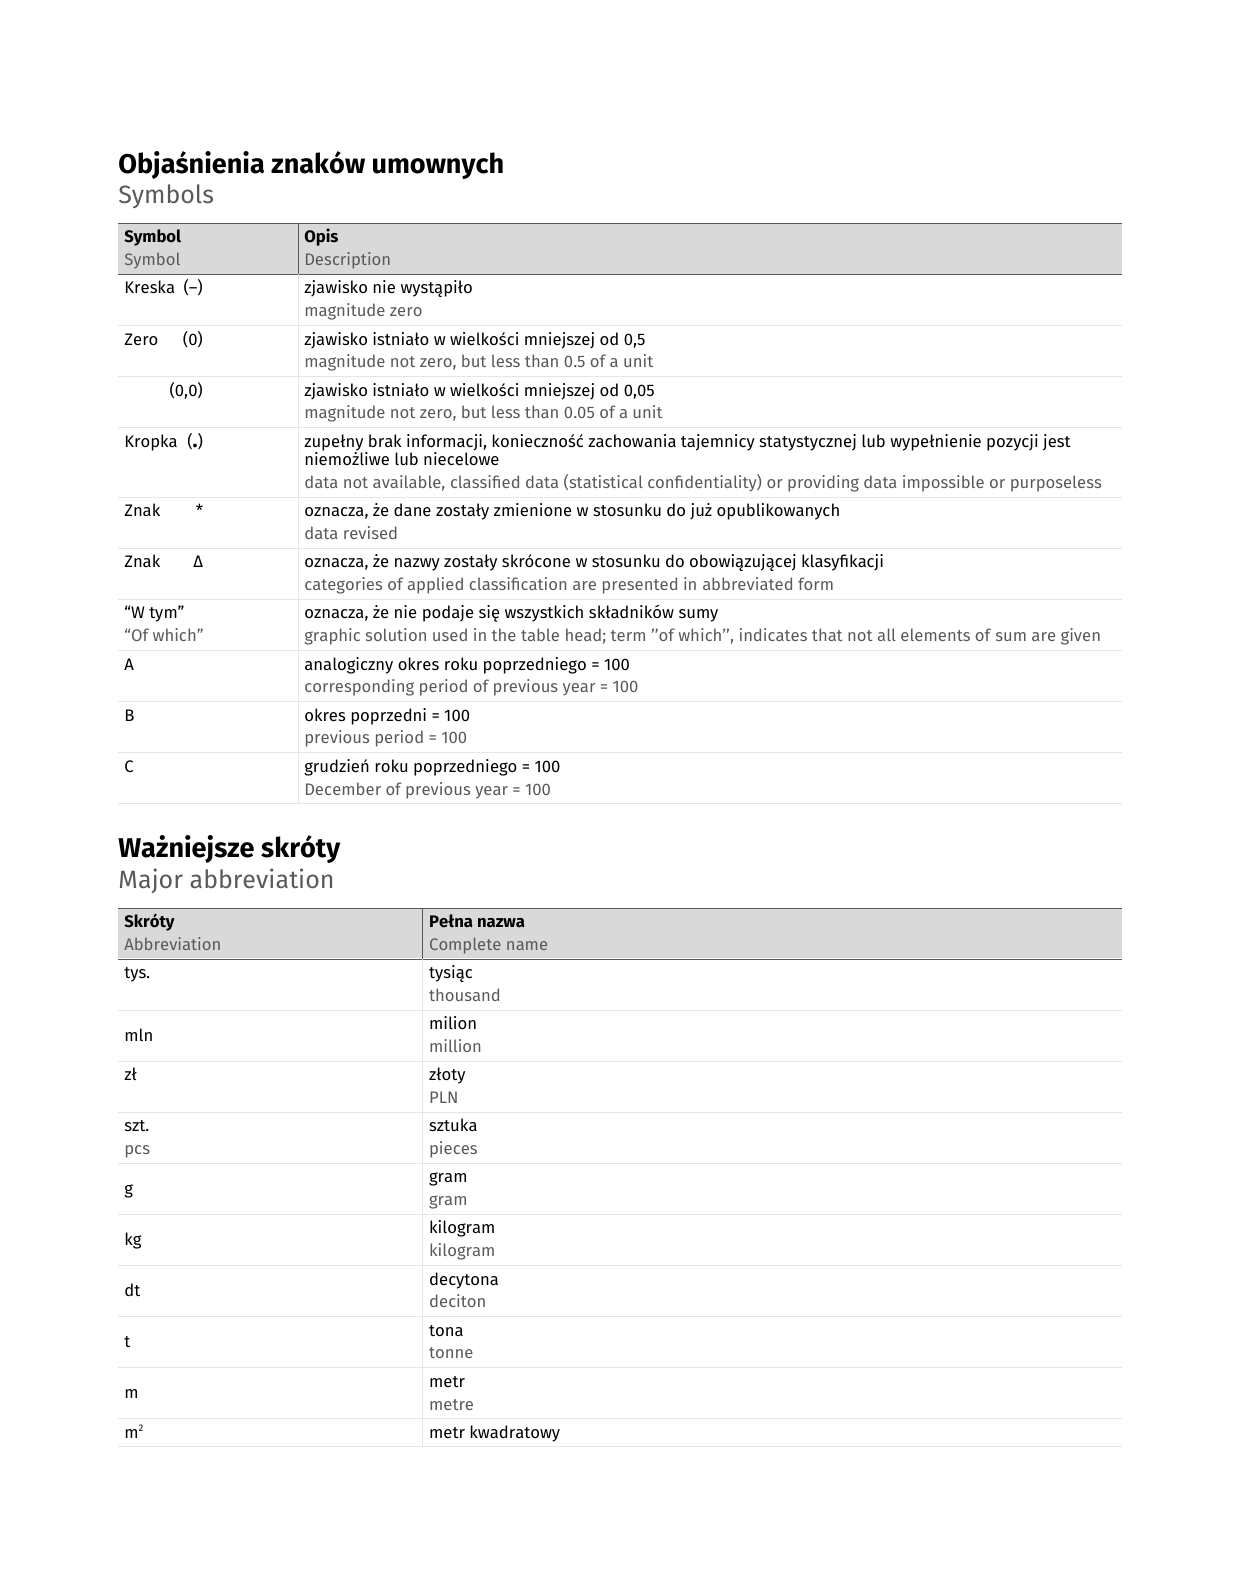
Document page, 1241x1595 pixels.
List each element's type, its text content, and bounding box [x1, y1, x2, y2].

table_cell zjawisko istniało w wielkości mniejszej od 0,5 magnitude not zero, but less than 0.5 of a unit [299, 326, 1122, 376]
table_cell szt. pcs [118, 1113, 422, 1163]
table_header Skróty Abbreviation [118, 909, 422, 958]
table_cell g [118, 1164, 422, 1214]
table_cell gram gram [423, 1164, 1122, 1214]
table_cell zupełny brak informacji, konieczność zachowania tajemnicy statystycznej lub wypełnienie pozycji jest niemożliwe lub niecelowe data not available, classified data (statistical confidentiality) or providing data impossible or purposeless [299, 428, 1122, 497]
table_cell decytona deciton [423, 1266, 1122, 1316]
table_header Pełna nazwa Complete name [423, 909, 1122, 958]
table_cell Kropka (.) [118, 428, 298, 497]
table_cell tys. [118, 960, 422, 1009]
subtitle Ważniejsze skróty [118, 832, 1122, 865]
table_cell tona tonne [423, 1317, 1122, 1367]
table_cell Znak ∆ [118, 549, 298, 599]
text Major abbreviation [118, 865, 1122, 895]
table_cell oznacza, że dane zostały zmienione w stosunku do już opublikowanych data revised [299, 498, 1122, 548]
table_cell kg [118, 1215, 422, 1265]
table_cell sztuka pieces [423, 1113, 1122, 1163]
table_cell zjawisko istniało w wielkości mniejszej od 0,05 magnitude not zero, but less than 0.05 of a unit [299, 377, 1122, 427]
table_cell milion million [423, 1011, 1122, 1061]
table_header Opis Description [299, 224, 1122, 274]
table_cell zł [118, 1062, 422, 1112]
table_cell tysiąc thousand [423, 960, 1122, 1009]
table_cell kilogram kilogram [423, 1215, 1122, 1265]
table_cell B [118, 702, 298, 752]
table_cell Znak * [118, 498, 298, 548]
text Symbols [118, 180, 1122, 210]
table_cell mln [118, 1011, 422, 1061]
table_cell metr metre [423, 1368, 1122, 1418]
table_cell oznacza, że nazwy zostały skrócone w stosunku do obowiązującej klasyfikacji categories of applied classification are presented in abbreviated form [299, 549, 1122, 599]
table_cell A [118, 651, 298, 701]
subtitle Objaśnienia znaków umownych [118, 148, 1122, 180]
table_cell zjawisko nie wystąpiło magnitude zero [299, 275, 1122, 325]
table_cell metr kwadratowy square metre [423, 1419, 1122, 1446]
table_cell t [118, 1317, 422, 1367]
table_cell Kreska (–) [118, 275, 298, 325]
table_cell Zero (0) [118, 326, 298, 376]
table_cell grudzień roku poprzedniego = 100 December of previous year = 100 [299, 753, 1122, 803]
table_cell dt [118, 1266, 422, 1316]
table_cell (0,0) [118, 377, 298, 427]
table_cell oznacza, że nie podaje się wszystkich składników sumy graphic solution used in the table head; term ’’of which’’, indicates that not all elements of sum are given [299, 600, 1122, 650]
table_cell złoty PLN [423, 1062, 1122, 1112]
table_cell C [118, 753, 298, 803]
table_cell m2 [118, 1419, 422, 1446]
table_header Symbol Symbol [118, 224, 298, 274]
table_cell m [118, 1368, 422, 1418]
table_cell “W tym” “Of which” [118, 600, 298, 650]
table_cell okres poprzedni = 100 previous period = 100 [299, 702, 1122, 752]
table_cell analogiczny okres roku poprzedniego = 100 corresponding period of previous year = 100 [299, 651, 1122, 701]
